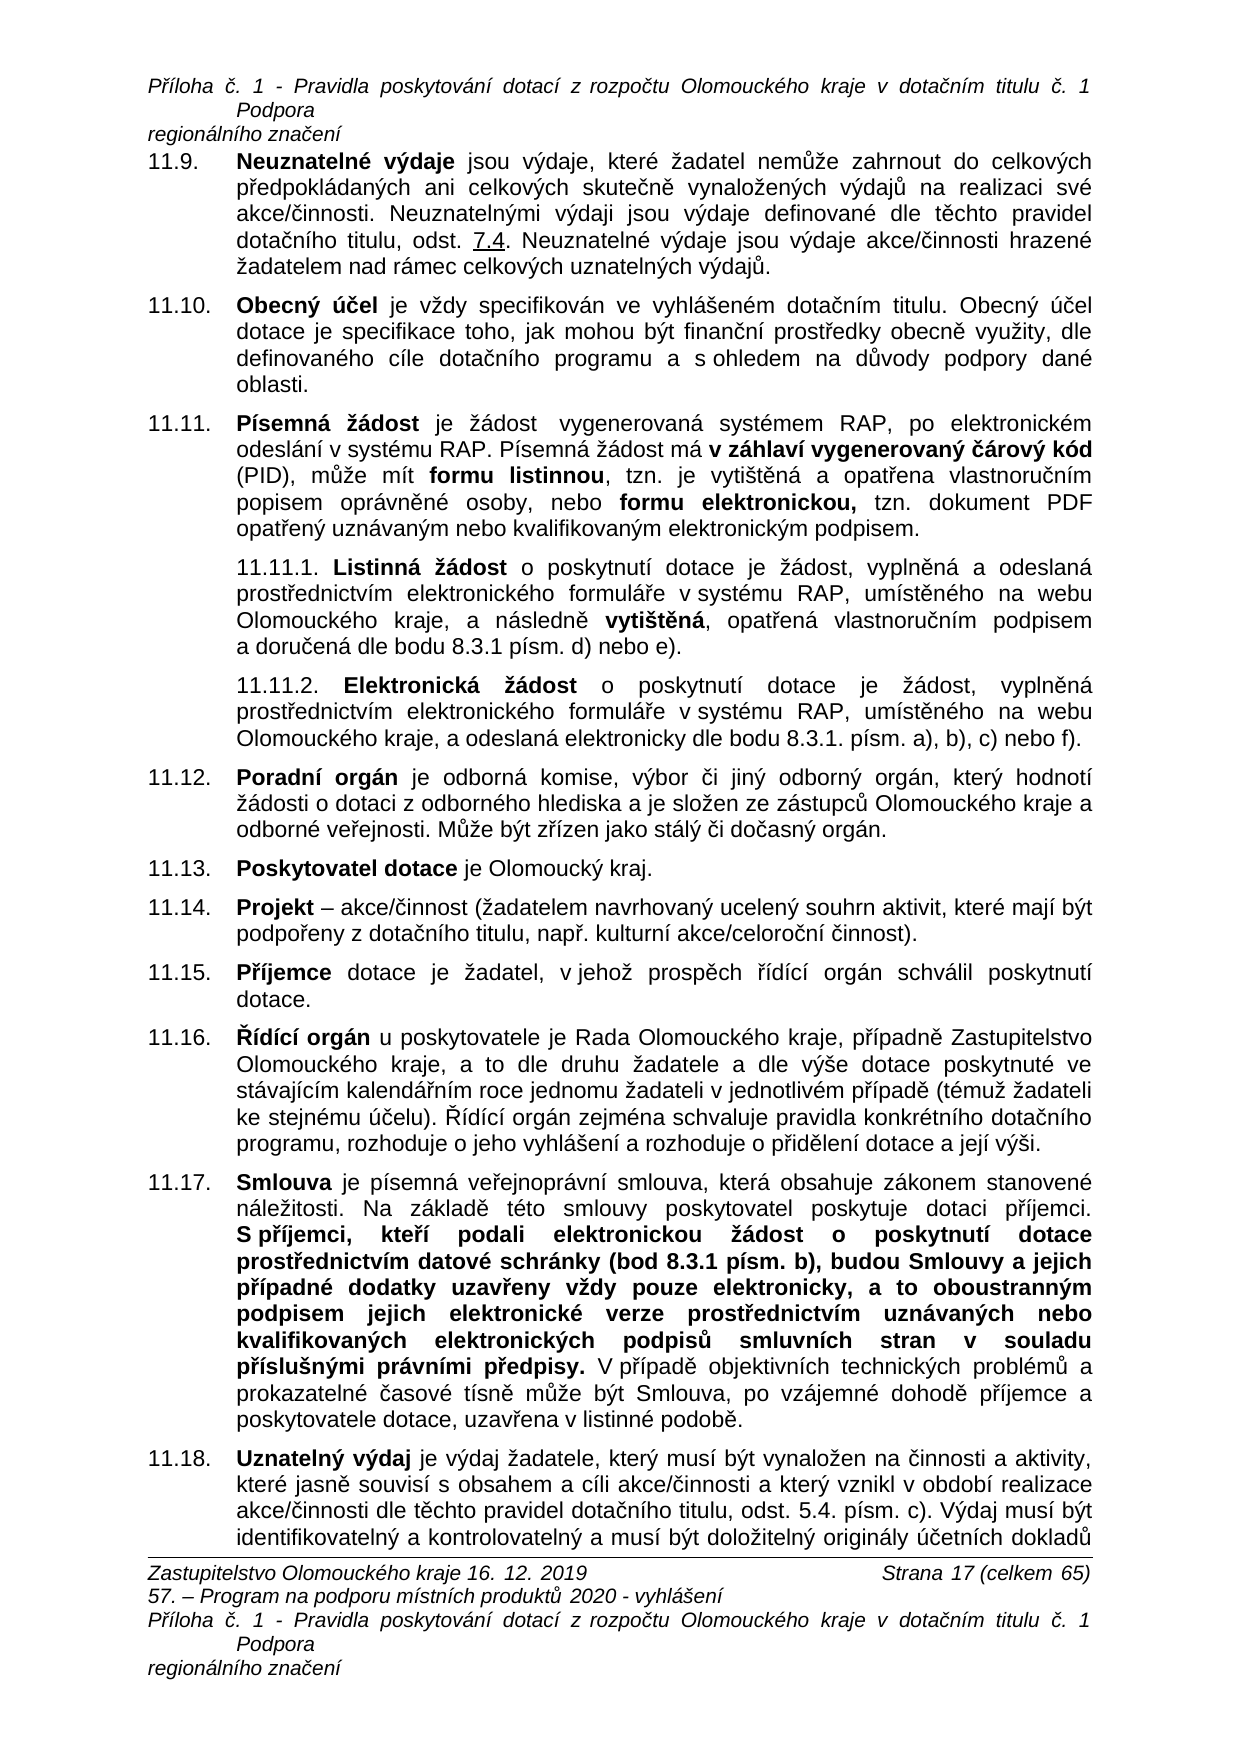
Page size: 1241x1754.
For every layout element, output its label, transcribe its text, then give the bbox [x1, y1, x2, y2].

list Poradní orgán je odborná komise, výbor či jiný odborný orgán, který hodnotí žádosti o dotaci z odborného hlediska a je složen ze zástupců Olomouckého kraje a odborné veřejnosti. Může být zřízen jako stálý či dočasný orgán. [148, 763, 1093, 843]
list Smlouva je písemná veřejnoprávní smlouva, která obsahuje zákonem stanovené náležitosti. Na základě této smlouvy poskytovatel poskytuje dotaci příjemci. S příjemci, kteří podali elektronickou žádost o poskytnutí dotace prostřednictvím datové schránky (bod 8.3.1 písm. b), budou Smlouvy a jejich případné dodatky uzavřeny vždy pouze elektronicky, a to oboustranným podpisem jejich elektronické verze prostřednictvím uznávaných nebo kvalifikovaných elektronických podpisů smluvních stran v souladu příslušnými právními předpisy. V případě objektivních technických problémů a prokazatelné časové tísně může být Smlouva, po vzájemné dohodě příjemce a poskytovatele dotace, uzavřena v listinné podobě. [148, 1169, 1093, 1432]
list Příjemce dotace je žadatel, v jehož prospěch řídící orgán schválil poskytnutí dotace. [148, 959, 1093, 1012]
list Projekt – akce/činnost (žadatelem navrhovaný ucelený souhrn aktivit, které mají být podpořeny z dotačního titulu, např. kulturní akce/celoroční činnost). [148, 894, 1093, 947]
list Neuznatelné výdaje jsou výdaje, které žadatel nemůže zahrnout do celkových předpokládaných ani celkových skutečně vynaložených výdajů na realizaci své akce/činnosti. Neuznatelnými výdaji jsou výdaje definované dle těchto pravidel dotačního titulu, odst. 7.4. Neuznatelné výdaje jsou výdaje akce/činnosti hrazené žadatelem nad rámec celkových uznatelných výdajů. [148, 148, 1093, 279]
list Řídící orgán u poskytovatele je Rada Olomouckého kraje, případně Zastupitelstvo Olomouckého kraje, a to dle druhu žadatele a dle výše dotace poskytnuté ve stávajícím kalendářním roce jednomu žadateli v jednotlivém případě (témuž žadateli ke stejnému účelu). Řídící orgán zejména schvaluje pravidla konkrétního dotačního programu, rozhoduje o jeho vyhlášení a rozhoduje o přidělení dotace a její výši. [148, 1024, 1093, 1156]
text 11.11.2. Elektronická žádost o poskytnutí dotace je žádost, vyplněná prostřednictvím elektronického formuláře v systému RAP, umístěného na webu Olomouckého kraje, a odeslaná elektronicky dle bodu 8.3.1. písm. a), b), c) nebo f). [236, 672, 1093, 751]
list Písemná žádost je žádost vygenerovaná systémem RAP, po elektronickém odeslání v systému RAP. Písemná žádost má v záhlaví vygenerovaný čárový kód (PID), může mít formu listinnou, tzn. je vytištěná a opatřena vlastnoručním popisem oprávněné osoby, nebo formu elektronickou, tzn. dokument PDF opatřený uznávaným nebo kvalifikovaným elektronickým podpisem. [148, 410, 1093, 542]
list 11.11.1. Listinná žádost o poskytnutí dotace je žádost, vyplněná a odeslaná prostřednictvím elektronického formuláře v systému RAP, umístěného na webu Olomouckého kraje, a následně vytištěná, opatřená vlastnoručním podpisem a doručená dle bodu 8.3.1 písm. d) nebo e). [236, 554, 1093, 659]
list Poskytovatel dotace je Olomoucký kraj. [148, 855, 1093, 881]
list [148, 1445, 1093, 1550]
list Obecný účel je vždy specifikován ve vyhlášeném dotačním titulu. Obecný účel dotace je specifikace toho, jak mohou být finanční prostředky obecně využity, dle definovaného cíle dotačního programu a s ohledem na důvody podpory dané oblasti. [148, 292, 1093, 397]
